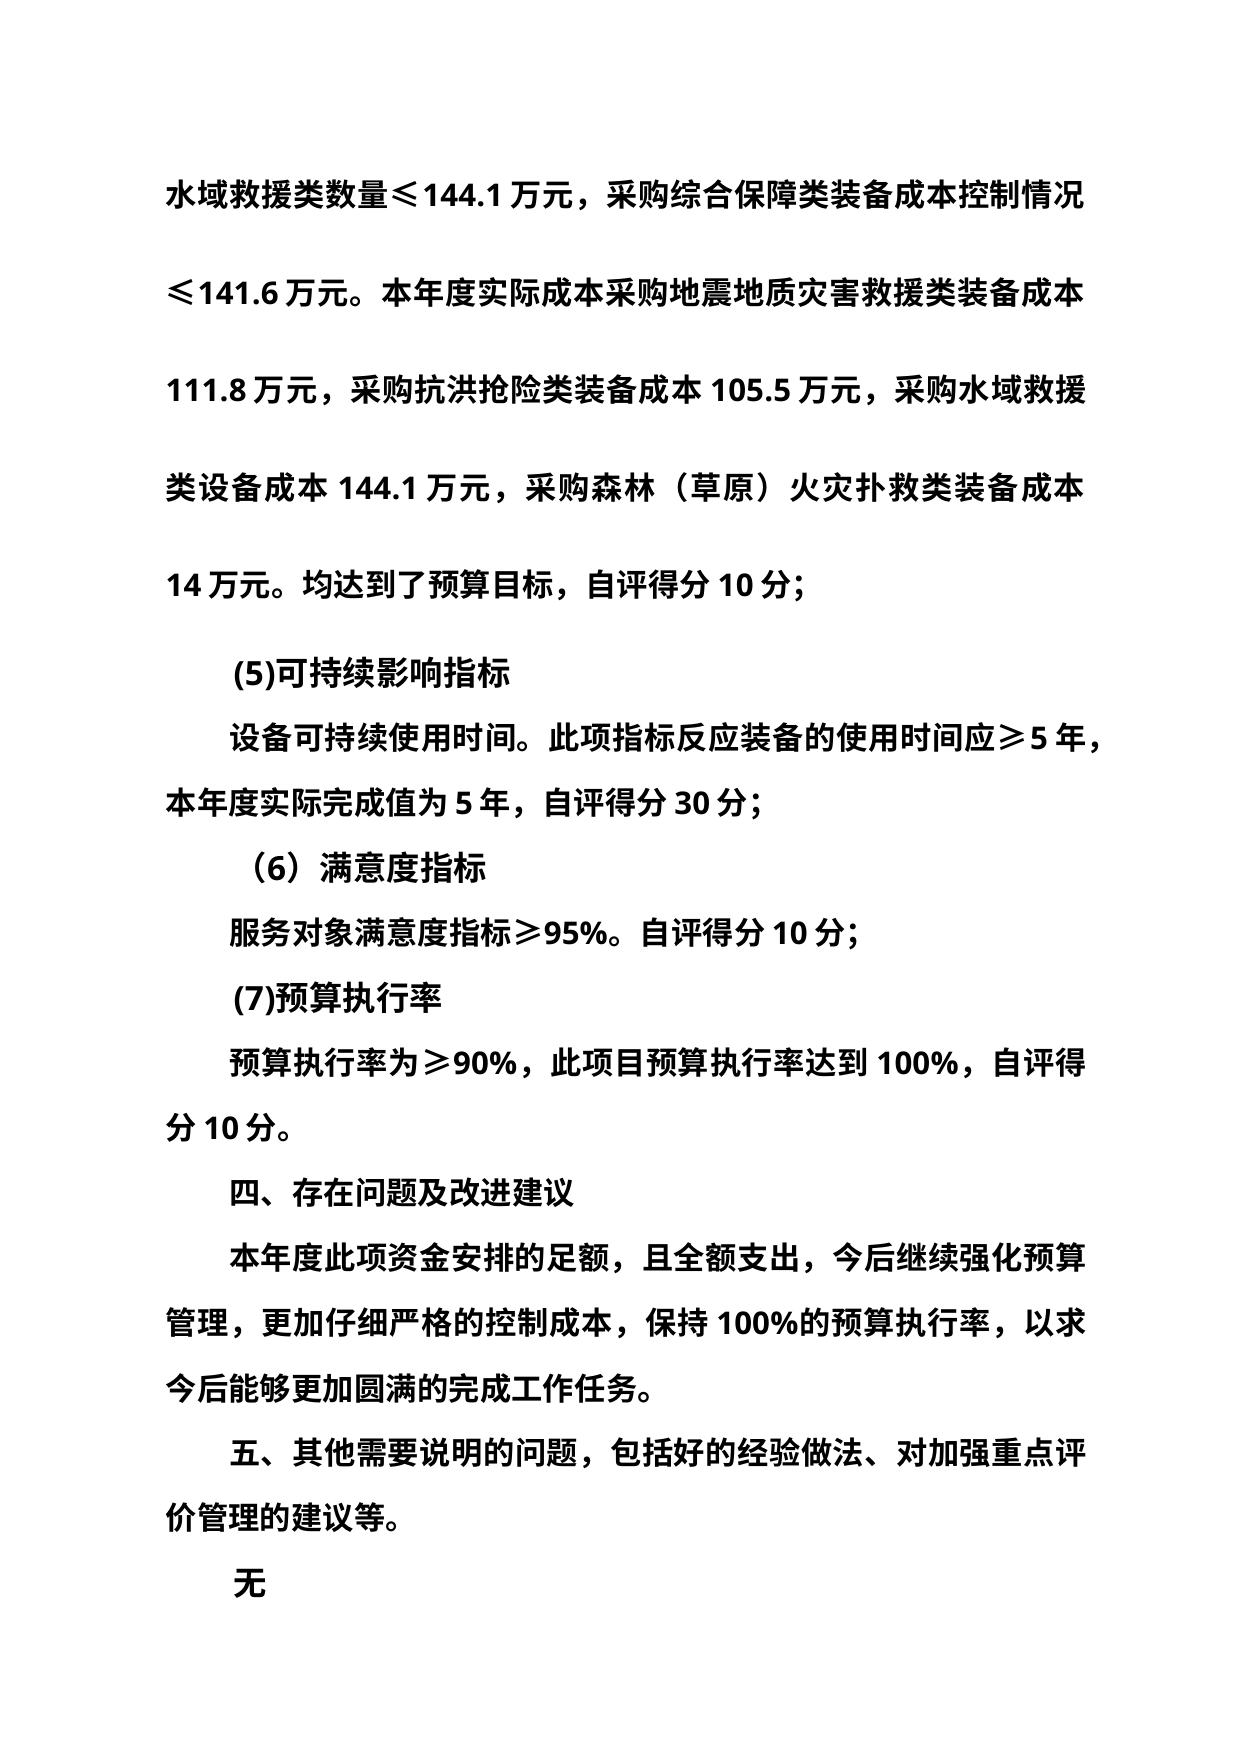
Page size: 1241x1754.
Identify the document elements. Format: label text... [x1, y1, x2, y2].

text 无 [165, 1548, 1087, 1613]
text 五、其他需要说明的问题，包括好的经验做法、对加强重点评价管理的建议等。 [165, 1418, 1087, 1548]
text 服务对象满意度指标≥95%。自评得分10分； [165, 898, 1087, 963]
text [165, 161, 1087, 616]
text 本年度此项资金安排的足额，且全额支出，今后继续强化预算管理，更加仔细严格的控制成本，保持100%的预算执行率，以求今后能够更加圆满的完成工作任务。 [165, 1223, 1087, 1418]
text (5)可持续影响指标 [165, 638, 1087, 703]
text 预算执行率为≥90%，此项目预算执行率达到100%，自评得分10分。 [165, 1028, 1087, 1158]
text （6）满意度指标 [165, 833, 1087, 898]
text 四、存在问题及改进建议 [165, 1158, 1087, 1223]
text 设备可持续使用时间。此项指标反应装备的使用时间应≥5年，本年度实际完成值为5年，自评得分30分； [165, 703, 1087, 833]
text (7)预算执行率 [165, 963, 1087, 1028]
